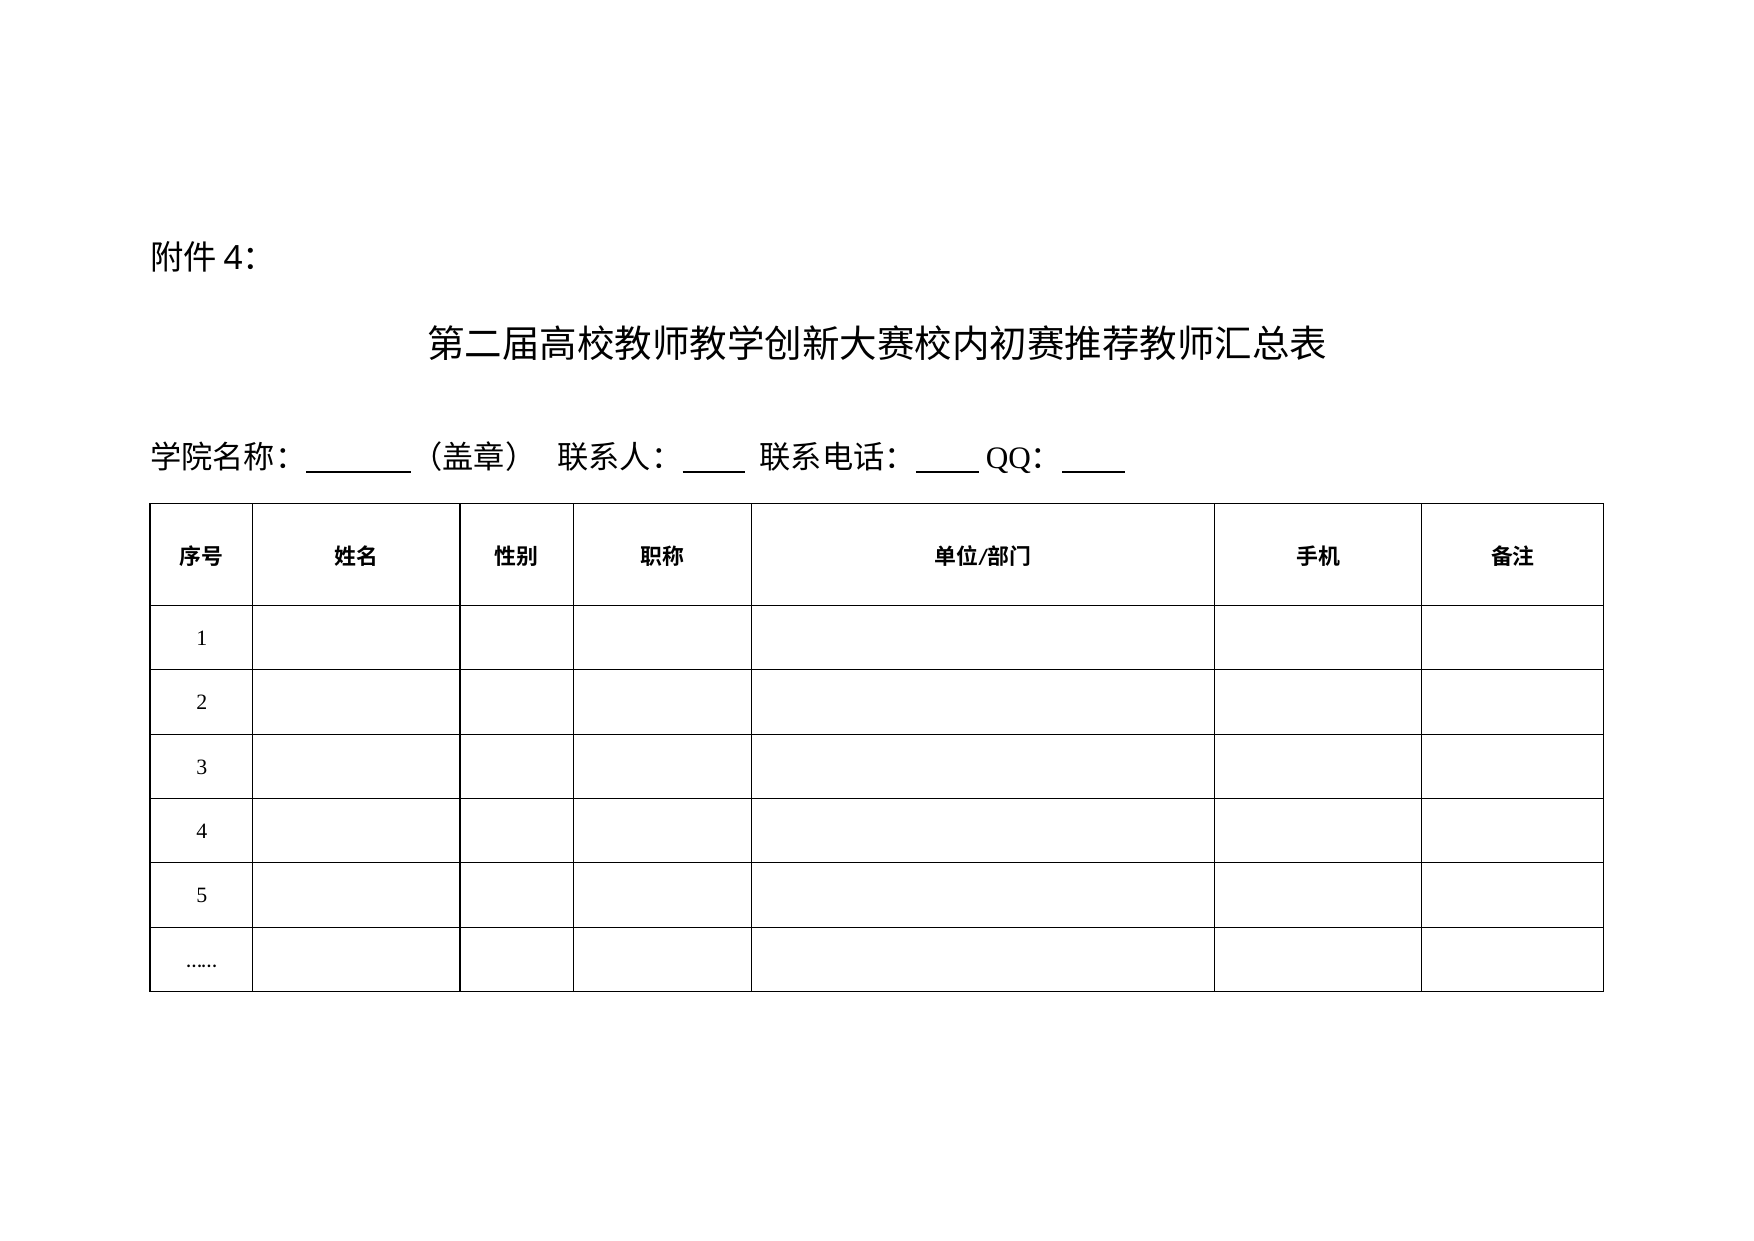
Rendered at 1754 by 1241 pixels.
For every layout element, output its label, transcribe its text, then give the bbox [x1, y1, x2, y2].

table_cell [752, 670, 1214, 733]
table_header 职称 [574, 504, 751, 605]
table_cell [461, 735, 573, 798]
table_cell 2 [151, 670, 252, 733]
table_cell [253, 863, 459, 927]
table_cell [574, 799, 751, 862]
table_header 单位/部门 [752, 504, 1214, 605]
table_cell [1422, 670, 1603, 733]
text 学院名称： （盖章） 联系人： 联系电话： QQ： [150, 422, 1604, 487]
subtitle 附件4： [150, 223, 1604, 288]
table_cell [752, 863, 1214, 927]
table_cell [752, 735, 1214, 798]
table_header 序号 [151, 504, 252, 605]
table_cell [253, 606, 459, 669]
table_cell [574, 928, 751, 991]
table_cell …… [151, 928, 252, 991]
table_cell [253, 670, 459, 733]
table_cell [574, 735, 751, 798]
table_cell [461, 670, 573, 733]
table_cell [574, 670, 751, 733]
table_cell [461, 606, 573, 669]
text 第二届高校教师教学创新大赛校内初赛推荐教师汇总表 [150, 308, 1604, 373]
table_cell [253, 735, 459, 798]
table_cell [1215, 863, 1421, 927]
table_cell [1215, 928, 1421, 991]
table_cell [1215, 735, 1421, 798]
table_cell [574, 606, 751, 669]
table_cell [253, 928, 459, 991]
table_cell [752, 799, 1214, 862]
table_cell 4 [151, 799, 252, 862]
table_cell [461, 799, 573, 862]
table_cell [1422, 799, 1603, 862]
table_header 性别 [461, 504, 573, 605]
table_cell [1422, 928, 1603, 991]
table_cell [574, 863, 751, 927]
table_header 手机 [1215, 504, 1421, 605]
table_header 姓名 [253, 504, 459, 605]
table_cell [461, 863, 573, 927]
table_cell 3 [151, 735, 252, 798]
table_cell [461, 928, 573, 991]
table_cell [1215, 670, 1421, 733]
table_cell [1422, 735, 1603, 798]
table_cell [253, 799, 459, 862]
table_cell [752, 606, 1214, 669]
table_cell 5 [151, 863, 252, 927]
table_cell [1215, 799, 1421, 862]
table_cell [752, 928, 1214, 991]
table_header 备注 [1422, 504, 1603, 605]
table_cell [1422, 863, 1603, 927]
table_cell [1215, 606, 1421, 669]
table_cell 1 [151, 606, 252, 669]
table_cell [1422, 606, 1603, 669]
